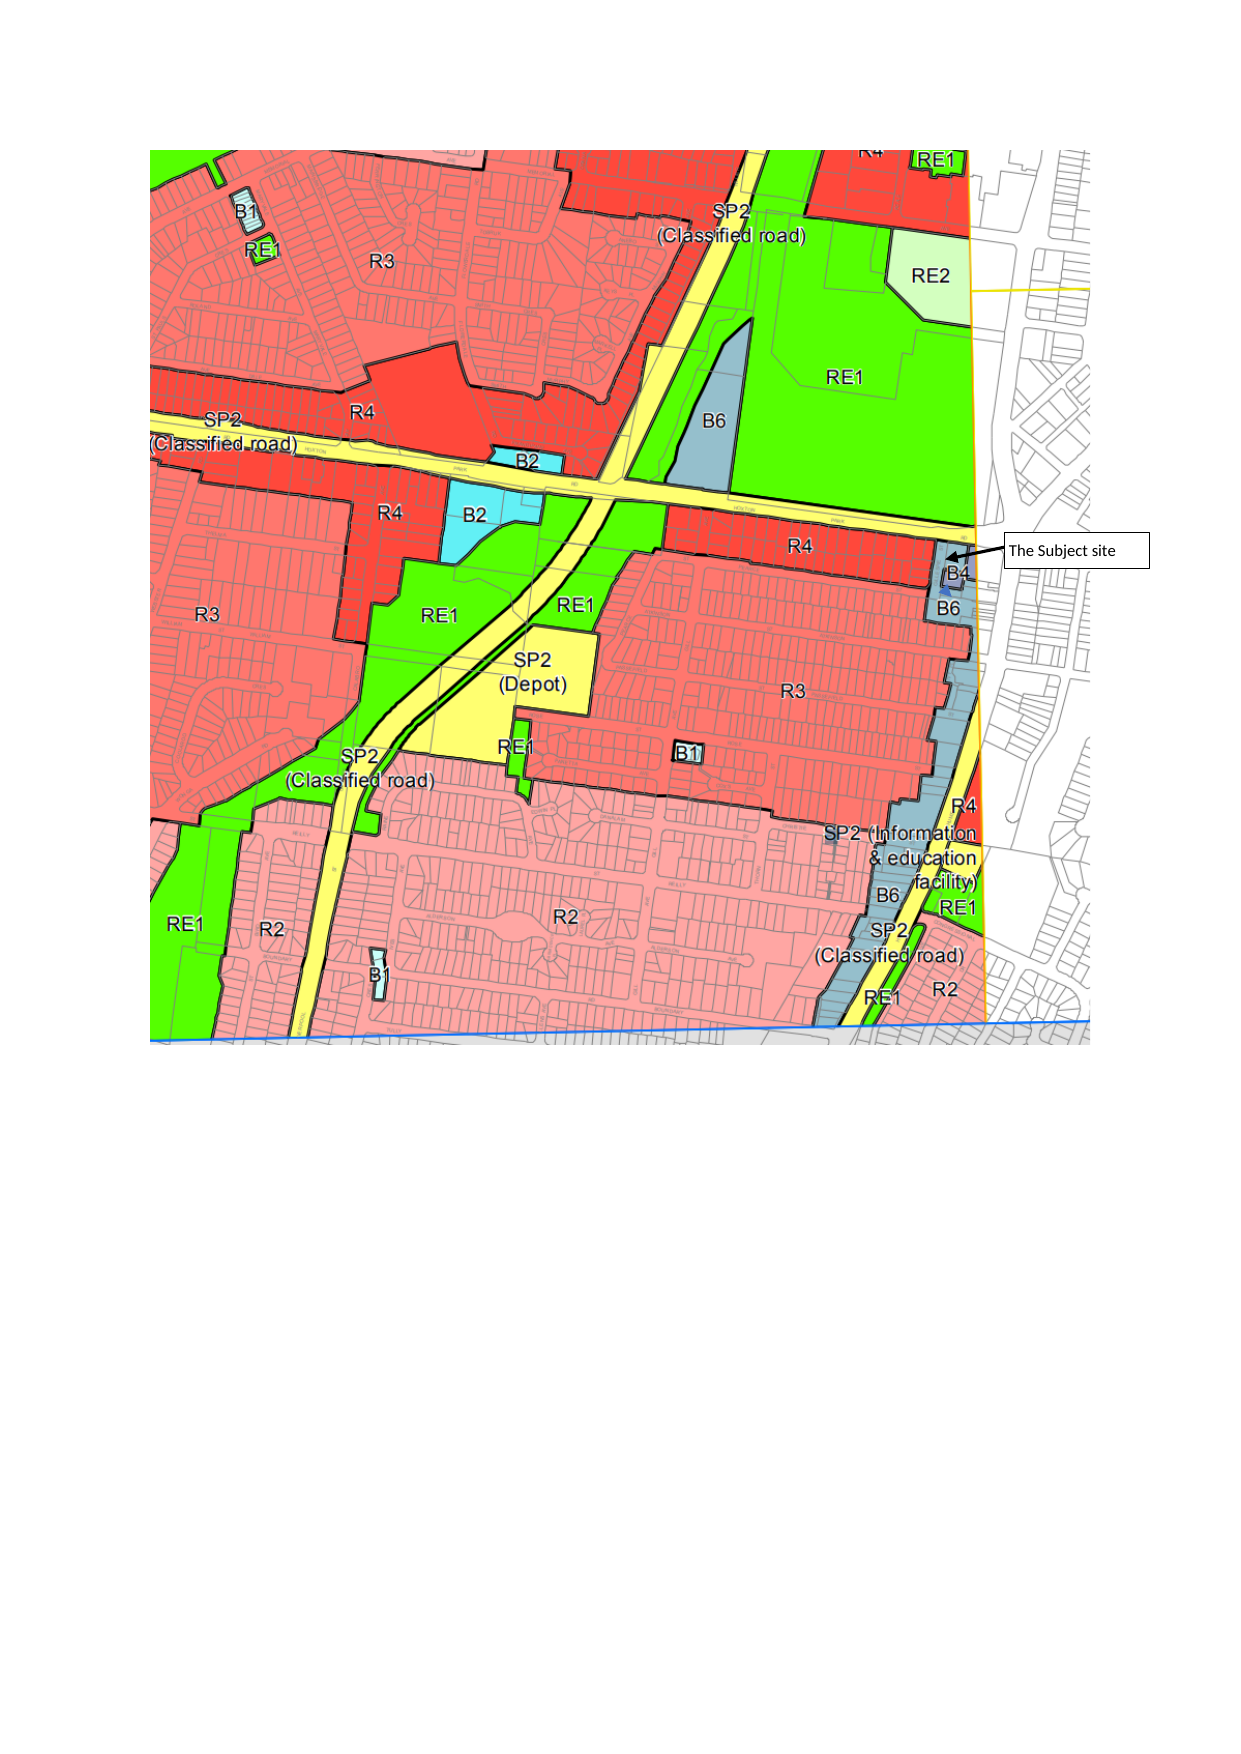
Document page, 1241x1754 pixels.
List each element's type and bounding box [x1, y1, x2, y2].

picture [150, 150, 1091, 1045]
